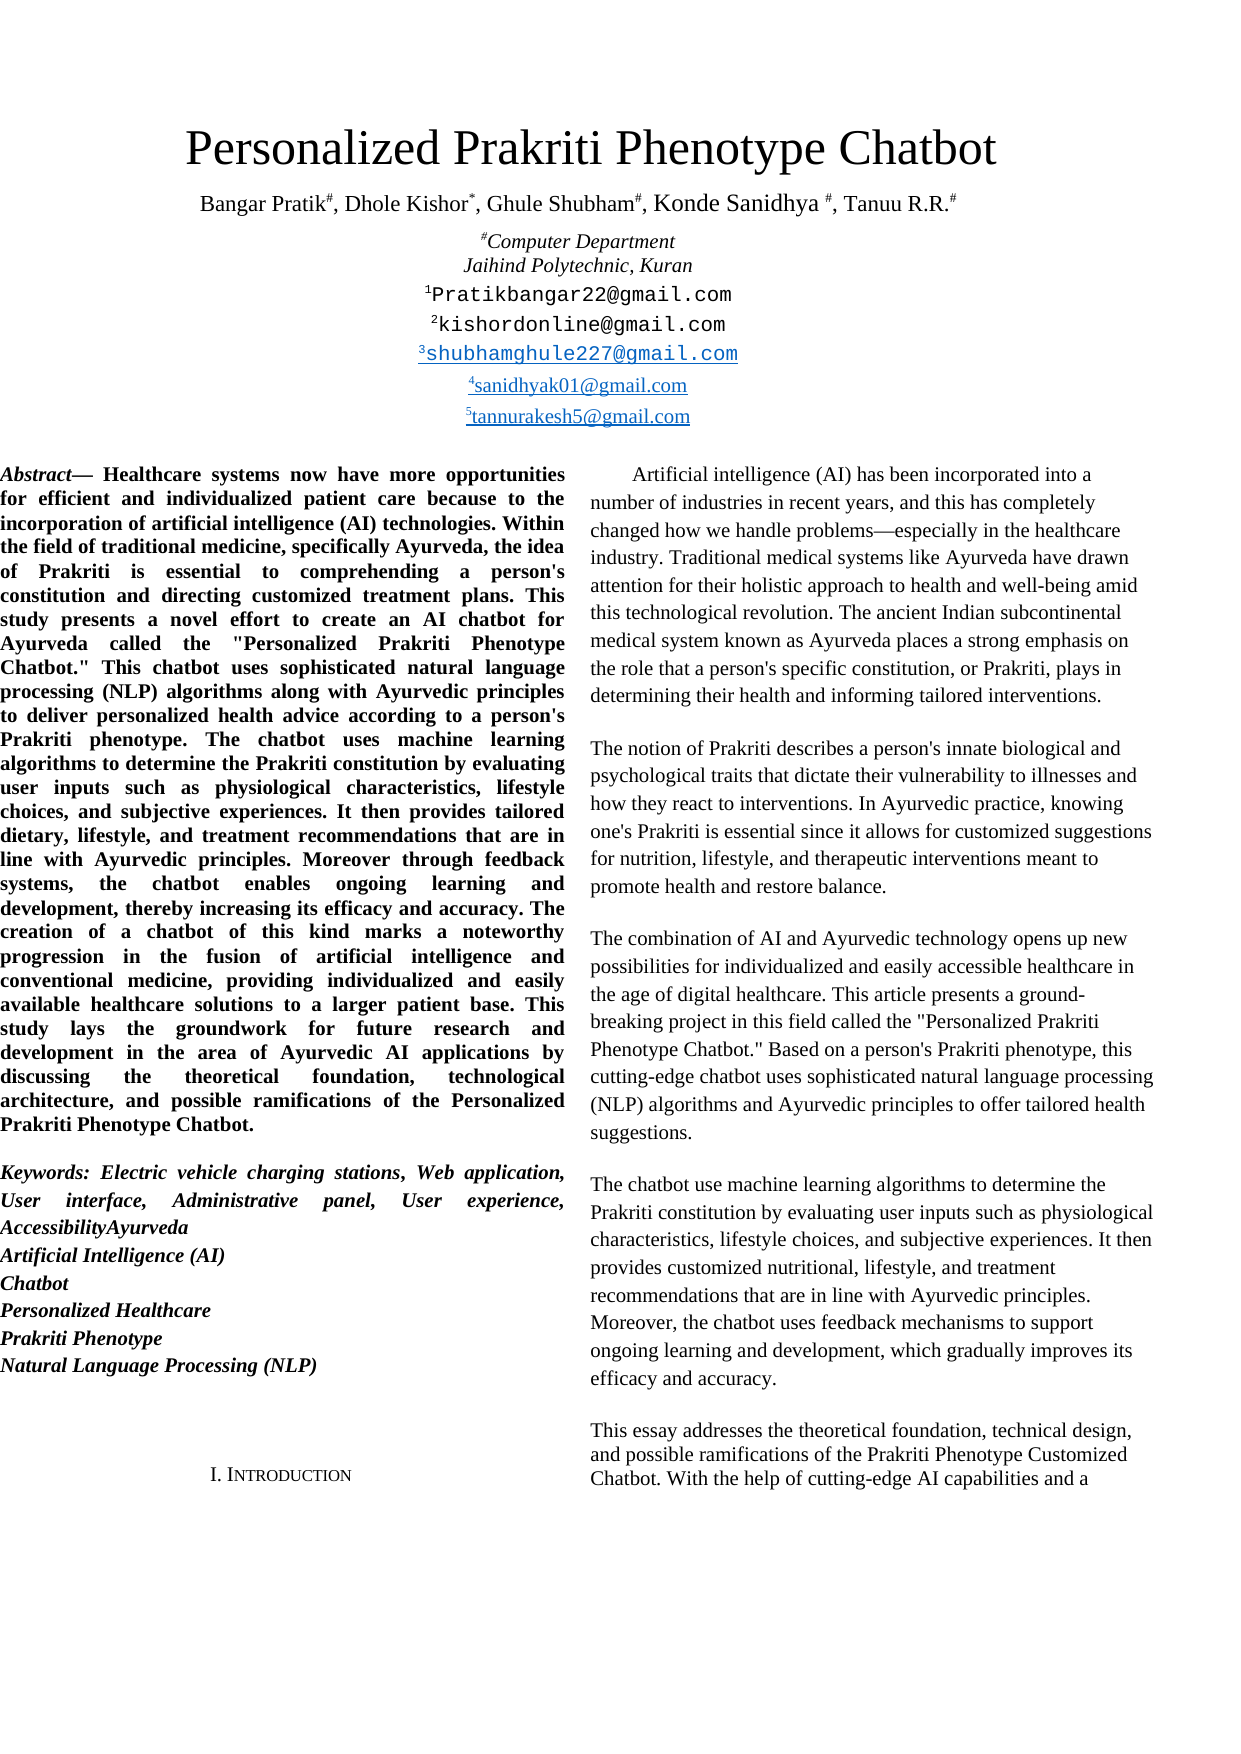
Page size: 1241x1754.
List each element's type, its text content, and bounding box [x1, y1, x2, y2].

text 2kishordonline@gmail.com [0, 313, 1156, 337]
text I. Introduction [0, 1461, 565, 1486]
text Artificial intelligence (AI) has been incorporated into a number of industries in recent years, and this has completely changed how we handle problems—especially in the healthcare industry. Traditional medical systems like Ayurveda have drawn attention for their holistic approach to health and well-being amid this technological revolution. The ancient Indian subcontinental medical system known as Ayurveda places a strong emphasis on the role that a person's specific constitution, or Prakriti, plays in determining their health and informing tailored interventions. [590, 462, 1156, 707]
text Personalized Prakriti Phenotype Chatbot [117, 118, 1040, 176]
text Personalized Healthcare [0, 1298, 565, 1322]
text Bangar Pratik#, Dhole Kishor*, Ghule Shubham#, Konde Sanidhya #, Tanuu R.R.# [0, 188, 1156, 217]
text #Computer Department Jaihind Polytechnic, Kuran [0, 229, 1156, 277]
text Natural Language Processing (NLP) [0, 1353, 565, 1377]
text Chatbot [0, 1271, 565, 1294]
text Abstract— Healthcare systems now have more opportunities for efficient and individualized patient care because to the incorporation of artificial intelligence (AI) technologies. Within the field of traditional medicine, specifically Ayurveda, the idea of Prakriti is essential to comprehending a person's constitution and directing customized treatment plans. This study presents a novel effort to create an AI chatbot for Ayurveda called the "Personalized Prakriti Phenotype Chatbot." This chatbot uses sophisticated natural language processing (NLP) algorithms along with Ayurvedic principles to deliver personalized health advice according to a person's Prakriti phenotype. The chatbot uses machine learning algorithms to determine the Prakriti constitution by evaluating user inputs such as physiological characteristics, lifestyle choices, and subjective experiences. It then provides tailored dietary, lifestyle, and treatment recommendations that are in line with Ayurvedic principles. Moreover through feedback systems, the chatbot enables ongoing learning and development, thereby increasing its efficacy and accuracy. The creation of a chatbot of this kind marks a noteworthy progression in the fusion of artificial intelligence and conventional medicine, providing individualized and easily available healthcare solutions to a larger patient base. This study lays the groundwork for future research and development in the area of Ayurvedic AI applications by discussing the theoretical foundation, technological architecture, and possible ramifications of the Personalized Prakriti Phenotype Chatbot. [0, 462, 565, 1136]
text 1Pratikbangar22@gmail.com [0, 284, 1156, 307]
text Prakriti Phenotype [0, 1326, 565, 1350]
text Keywords: Electric vehicle charging stations, Web application, User interface, Administrative panel, User experience, AccessibilityAyurveda [0, 1160, 565, 1239]
text Artificial Intelligence (AI) [0, 1243, 565, 1267]
text 3shubhamghule227@gmail.com [0, 343, 1156, 367]
text 5tannurakesh5@gmail.com [0, 404, 1156, 428]
text 4sanidhyak01@gmail.com [0, 373, 1156, 397]
text The combination of AI and Ayurvedic technology opens up new possibilities for individualized and easily accessible healthcare in the age of digital healthcare. This article presents a ground-breaking project in this field called the "Personalized Prakriti Phenotype Chatbot." Based on a person's Prakriti phenotype, this cutting-edge chatbot uses sophisticated natural language processing (NLP) algorithms and Ayurvedic principles to offer tailored health suggestions. [590, 926, 1156, 1144]
text The chatbot use machine learning algorithms to determine the Prakriti constitution by evaluating user inputs such as physiological characteristics, lifestyle choices, and subjective experiences. It then provides customized nutritional, lifestyle, and treatment recommendations that are in line with Ayurvedic principles. Moreover, the chatbot uses feedback mechanisms to support ongoing learning and development, which gradually improves its efficacy and accuracy. [590, 1172, 1156, 1389]
text The notion of Prakriti describes a person's innate biological and psychological traits that dictate their vulnerability to illnesses and how they react to interventions. In Ayurvedic practice, knowing one's Prakriti is essential since it allows for customized suggestions for nutrition, lifestyle, and therapeutic interventions meant to promote health and restore balance. [590, 736, 1156, 898]
